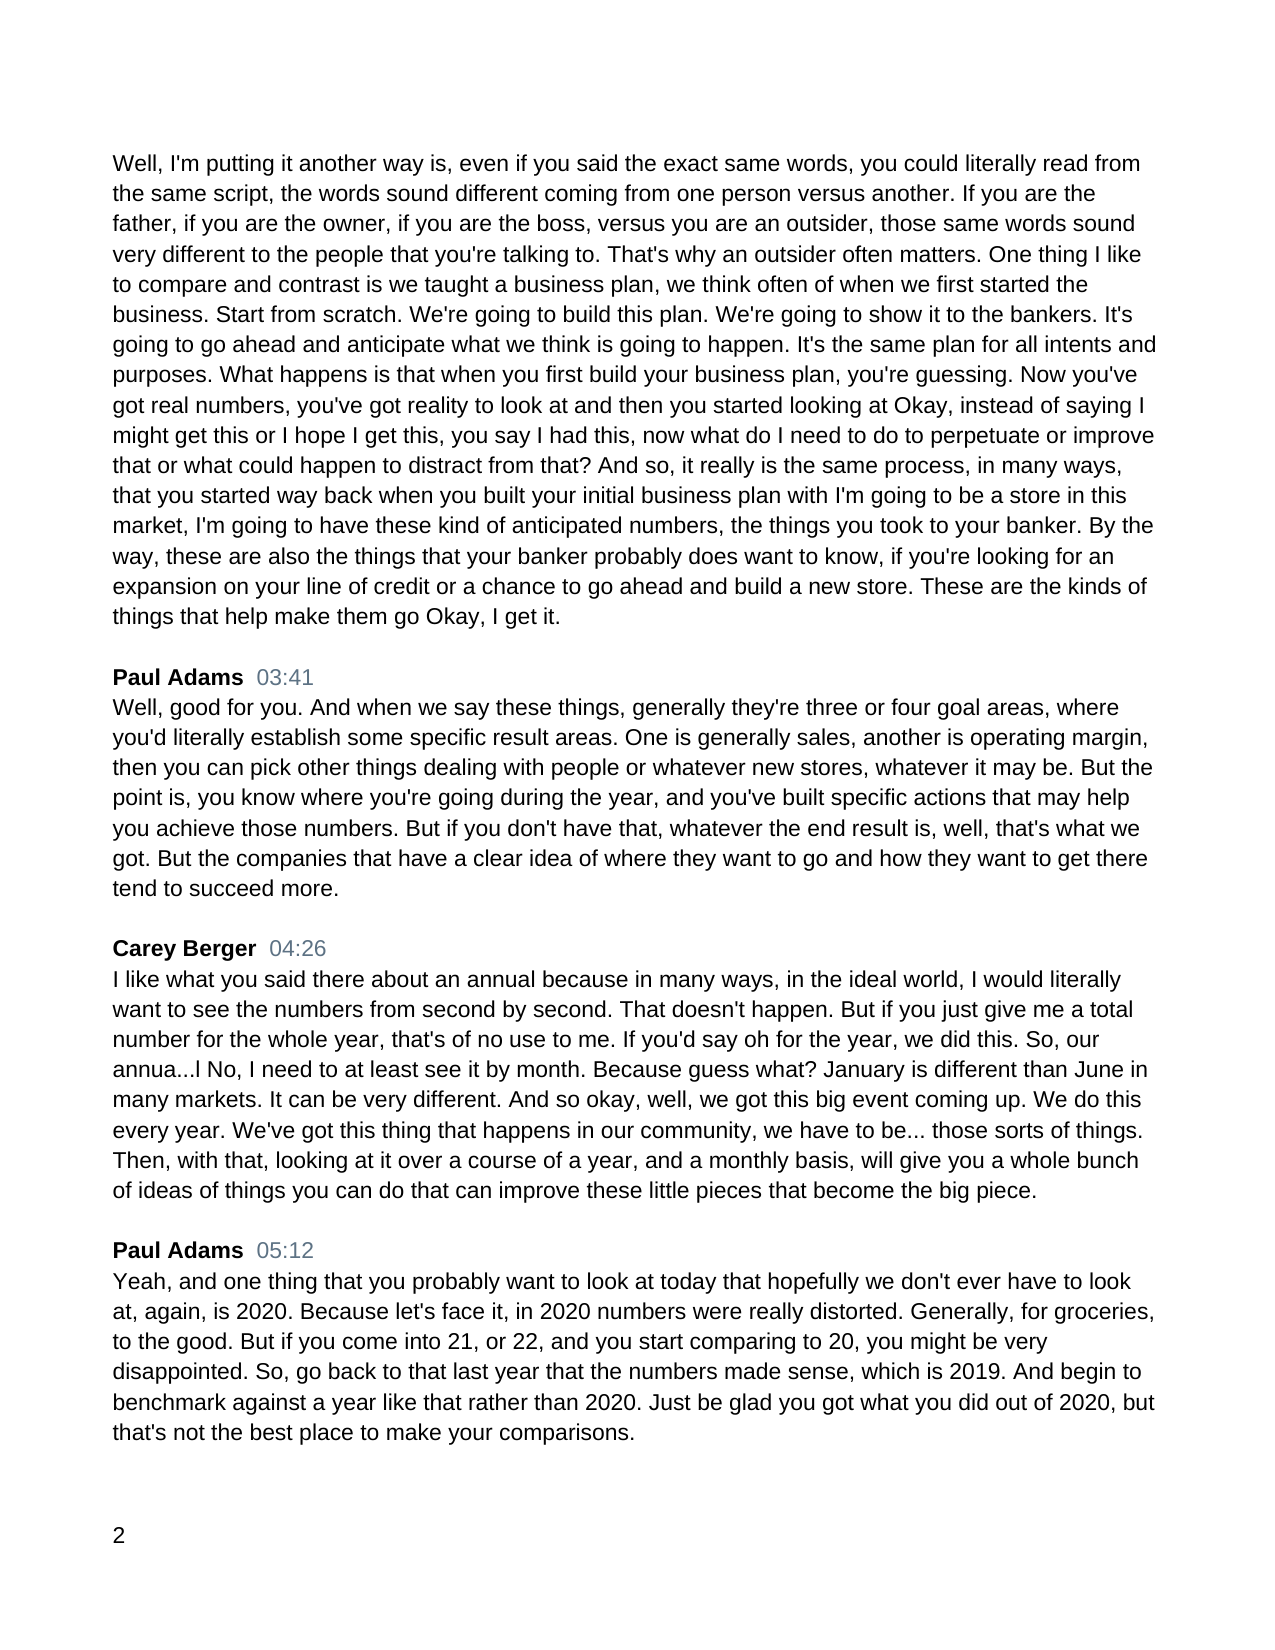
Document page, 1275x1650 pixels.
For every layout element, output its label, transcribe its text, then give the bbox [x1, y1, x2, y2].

text Paul Adams 05:12 [112, 1237, 1162, 1264]
text Yeah, and one thing that you probably want to look at today that hopefully we don't ever have to look at, again, is 2020. Because let's face it, in 2020 numbers were really distorted. Generally, for groceries, to the good. But if you come into 21, or 22, and you start comparing to 20, you might be very disappointed. So, go back to that last year that the numbers made sense, which is 2019. And begin to benchmark against a year like that rather than 2020. Just be glad you got what you did out of 2020, but that's not the best place to make your comparisons. [112, 1268, 1162, 1445]
text Well, good for you. And when we say these things, generally they're three or four goal areas, where you'd literally establish some specific result areas. One is generally sales, another is operating margin, then you can pick other things dealing with people or whatever new stores, whatever it may be. But the point is, you know where you're going during the year, and you've built specific actions that may help you achieve those numbers. But if you don't have that, whatever the end result is, well, that's what we got. But the companies that have a clear idea of where they want to go and how they want to get there tend to succeed more. [112, 694, 1162, 901]
text I like what you said there about an annual because in many ways, in the ideal world, I would literally want to see the numbers from second by second. That doesn't happen. But if you just give me a total number for the whole year, that's of no use to me. If you'd say oh for the year, we did this. So, our annua...l No, I need to at least see it by month. Because guess what? January is different than June in many markets. It can be very different. And so okay, well, we got this big event coming up. We do this every year. We've got this thing that happens in our community, we have to be... those sorts of things. Then, with that, looking at it over a course of a year, and a monthly basis, will give you a whole bunch of ideas of things you can do that can improve these little pieces that become the big piece. [112, 966, 1162, 1203]
text Well, I'm putting it another way is, even if you said the exact same words, you could literally read from the same script, the words sound different coming from one person versus another. If you are the father, if you are the owner, if you are the boss, versus you are an outsider, those same words sound very different to the people that you're talking to. That's why an outsider often matters. One thing I like to compare and contrast is we taught a business plan, we think often of when we first started the business. Start from scratch. We're going to build this plan. We're going to show it to the bankers. It's going to go ahead and anticipate what we think is going to happen. It's the same plan for all intents and purposes. What happens is that when you first build your business plan, you're guessing. Now you've got real numbers, you've got reality to look at and then you started looking at Okay, instead of saying I might get this or I hope I get this, you say I had this, now what do I need to do to perpetuate or improve that or what could happen to distract from that? And so, it really is the same process, in many ways, that you started way back when you built your initial business plan with I'm going to be a store in this market, I'm going to have these kind of anticipated numbers, the things you took to your banker. By the way, these are also the things that your banker probably does want to know, if you're looking for an expansion on your line of credit or a chance to go ahead and build a new store. These are the kinds of things that help make them go Okay, I get it. [112, 150, 1162, 629]
text Paul Adams 03:41 [112, 663, 1162, 690]
text Carey Berger 04:26 [112, 935, 1162, 962]
